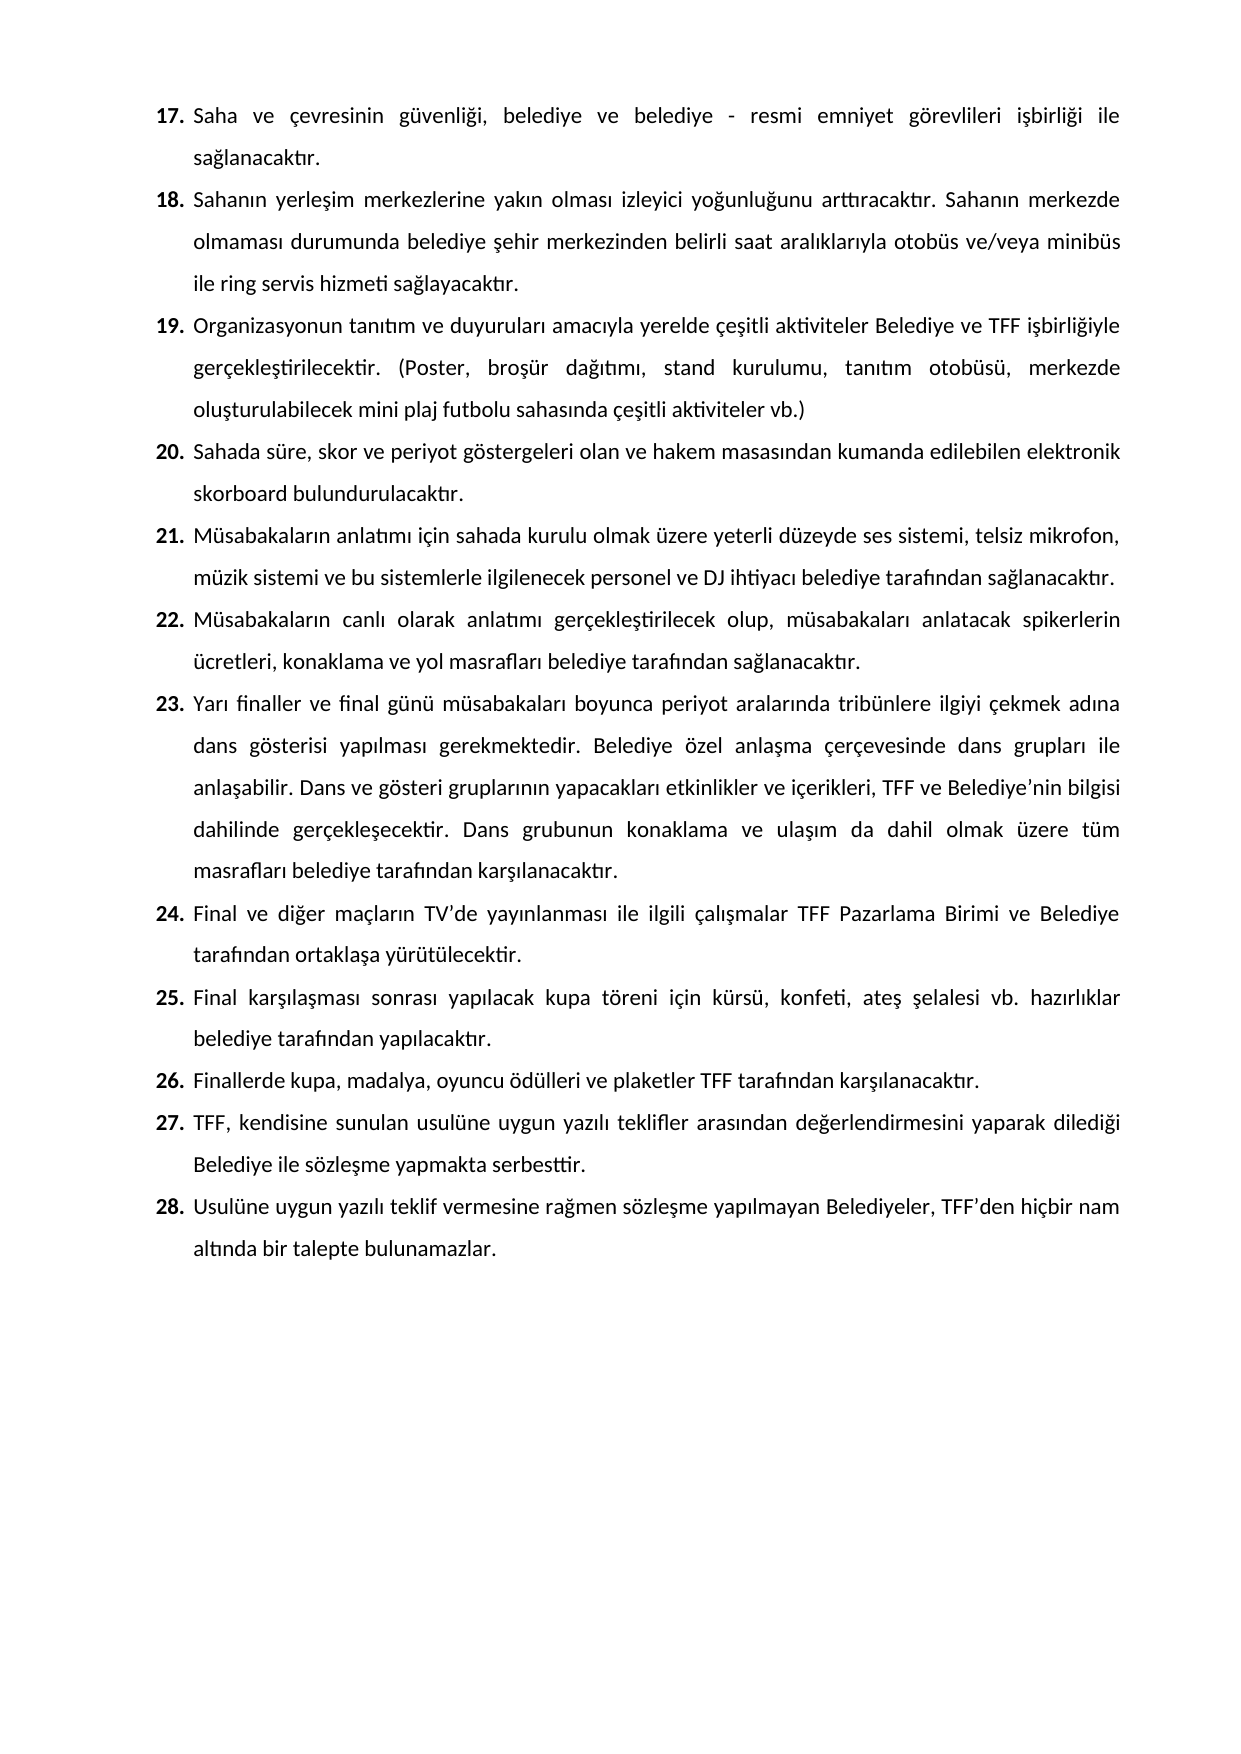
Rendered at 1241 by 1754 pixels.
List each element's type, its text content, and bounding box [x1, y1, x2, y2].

list Yarı finaller ve final günü müsabakaları boyunca periyot aralarında tribünlere ilgiyi çekmek adına dans gösterisi yapılması gerekmektedir. Belediye özel anlaşma çerçevesinde dans grupları ile anlaşabilir. Dans ve gösteri gruplarının yapacakları etkinlikler ve içerikleri, TFF ve Belediye’nin bilgisi dahilinde gerçekleşecektir. Dans grubunun konaklama ve ulaşım da dahil olmak üzere tüm masrafları belediye tarafından karşılanacaktır. [156, 689, 1122, 885]
list Müsabakaların canlı olarak anlatımı gerçekleştirilecek olup, müsabakaları anlatacak spikerlerin ücretleri, konaklama ve yol masrafları belediye tarafından sağlanacaktır. [156, 605, 1122, 675]
list Müsabakaların anlatımı için sahada kurulu olmak üzere yeterli düzeyde ses sistemi, telsiz mikrofon, müzik sistemi ve bu sistemlerle ilgilenecek personel ve DJ ihtiyacı belediye tarafından sağlanacaktır. [156, 521, 1122, 591]
list Sahanın yerleşim merkezlerine yakın olması izleyici yoğunluğunu arttıracaktır. Sahanın merkezde olmaması durumunda belediye şehir merkezinden belirli saat aralıklarıyla otobüs ve/veya minibüs ile ring servis hizmeti sağlayacaktır. [156, 185, 1122, 297]
list Usulüne uygun yazılı teklif vermesine rağmen sözleşme yapılmayan Belediyeler, TFF’den hiçbir nam altında bir talepte bulunamazlar. [156, 1192, 1122, 1262]
list Finallerde kupa, madalya, oyuncu ödülleri ve plaketler TFF tarafından karşılanacaktır. [156, 1067, 1122, 1094]
list Organizasyonun tanıtım ve duyuruları amacıyla yerelde çeşitli aktiviteler Belediye ve TFF işbirliğiyle gerçekleştirilecektir. (Poster, broşür dağıtımı, stand kurulumu, tanıtım otobüsü, merkezde oluşturulabilecek mini plaj futbolu sahasında çeşitli aktiviteler vb.) [156, 311, 1122, 423]
list Sahada süre, skor ve periyot göstergeleri olan ve hakem masasından kumanda edilebilen elektronik skorboard bulundurulacaktır. [156, 437, 1122, 507]
list TFF, kendisine sunulan usulüne uygun yazılı teklifler arasından değerlendirmesini yaparak dilediği Belediye ile sözleşme yapmakta serbesttir. [156, 1108, 1122, 1178]
list Final ve diğer maçların TV’de yayınlanması ile ilgili çalışmalar TFF Pazarlama Birimi ve Belediye tarafından ortaklaşa yürütülecektir. [156, 899, 1122, 969]
list Saha ve çevresinin güvenliği, belediye ve belediye - resmi emniyet görevlileri işbirliği ile sağlanacaktır. [156, 101, 1122, 171]
list Final karşılaşması sonrası yapılacak kupa töreni için kürsü, konfeti, ateş şelalesi vb. hazırlıklar belediye tarafından yapılacaktır. [156, 983, 1122, 1053]
